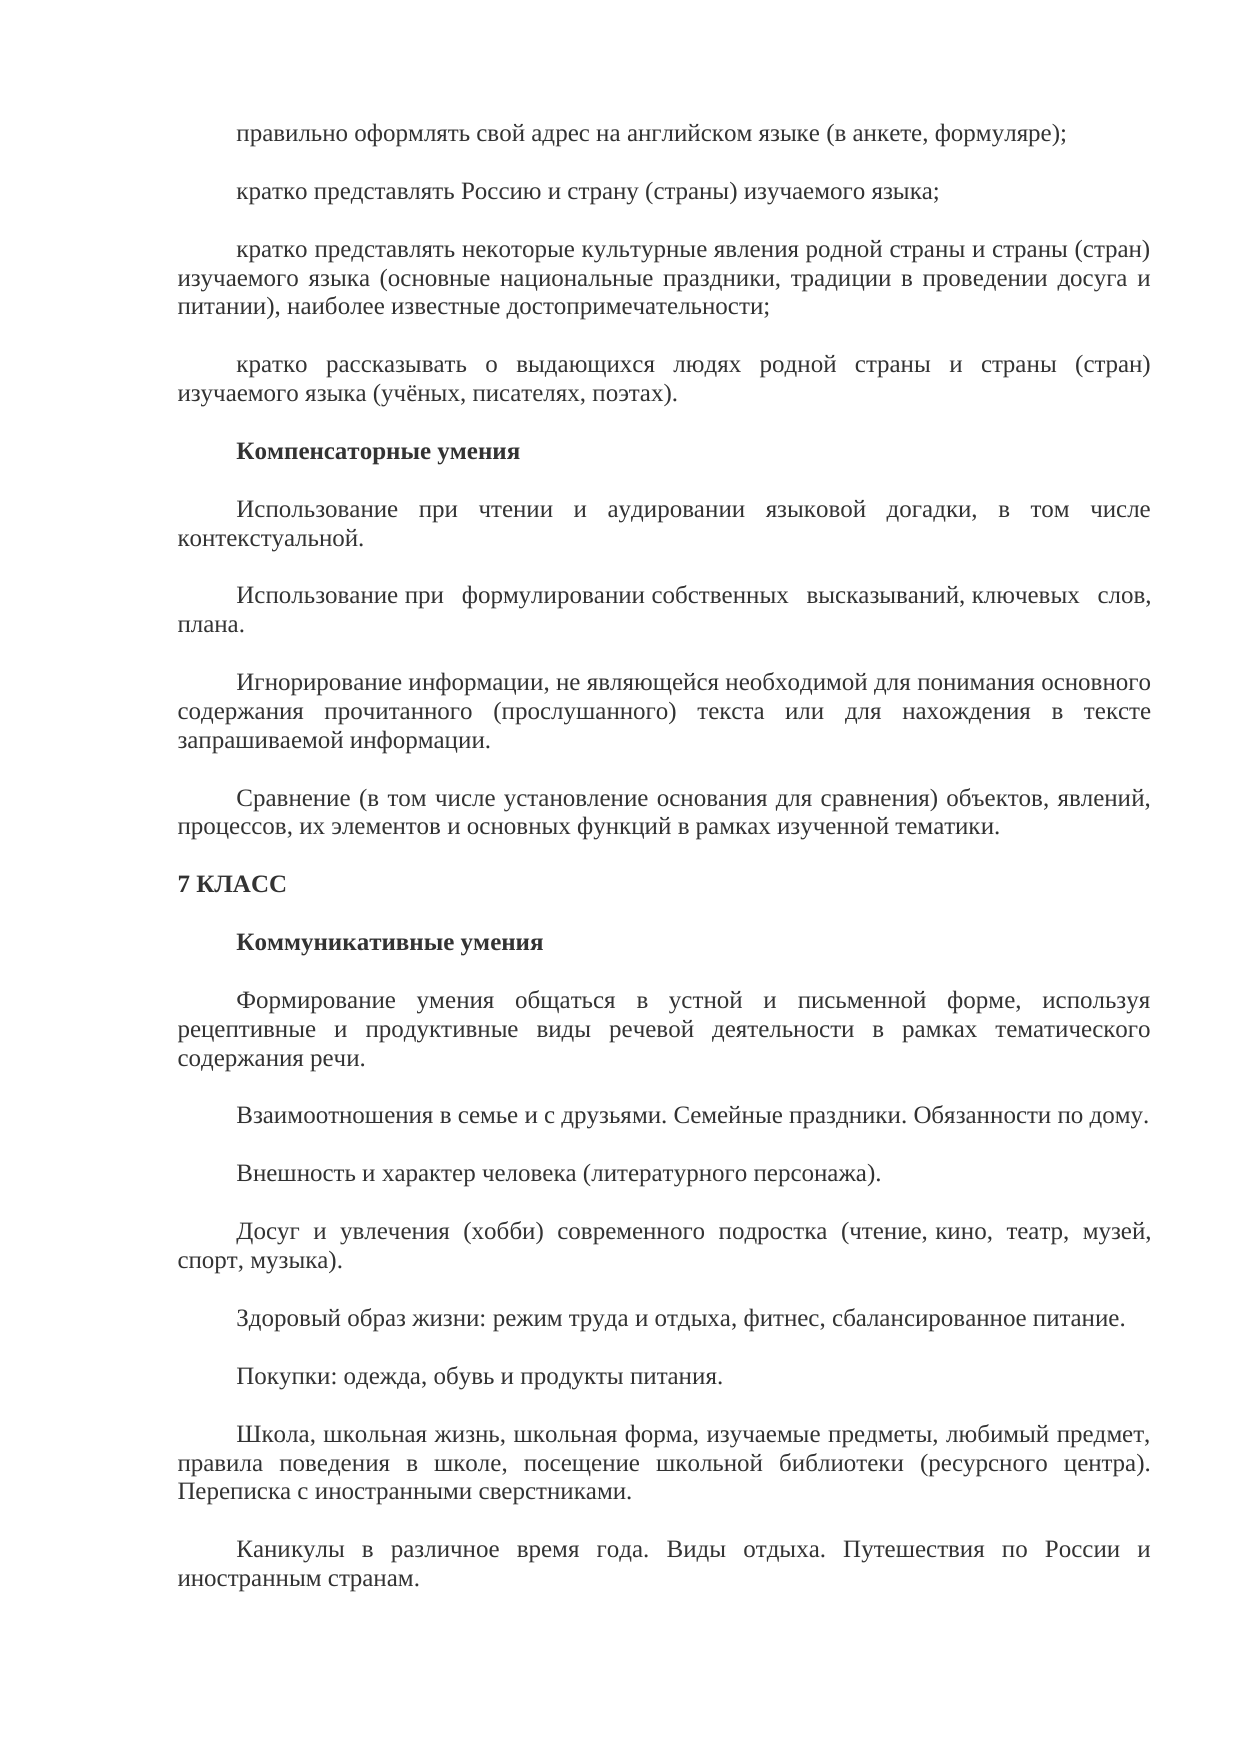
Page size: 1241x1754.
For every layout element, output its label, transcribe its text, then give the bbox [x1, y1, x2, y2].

text Формирование умения общаться в устной и письменной форме, используя рецептивные и продуктивные виды речевой деятельности в рамках тематического содержания речи. [177, 985, 1152, 1071]
text Компенсаторные умения [177, 436, 1152, 465]
text кратко рассказывать о выдающихся людях родной страны и страны (стран) изучаемого языка (учёных, писателях, поэтах). [177, 349, 1152, 407]
text Взаимоотношения в семье и с друзьями. Семейные праздники. Обязанности по дому. [177, 1101, 1152, 1129]
text правильно оформлять свой адрес на английском языке (в анкете, формуляре); [177, 118, 1152, 147]
text 7 КЛАСС [177, 869, 1152, 898]
text Здоровый образ жизни: режим труда и отдыха, фитнес, сбалансированное питание. [177, 1303, 1152, 1332]
text Досуг и увлечения (хобби) современного подростка (чтение, кино, театр, музей, спорт, музыка). [177, 1216, 1152, 1274]
text Игнорирование информации, не являющейся необходимой для понимания основного содержания прочитанного (прослушанного) текста или для нахождения в тексте запрашиваемой информации. [177, 667, 1152, 753]
text Коммуникативные умения [177, 927, 1152, 956]
text кратко представлять Россию и страну (страны) изучаемого языка; [177, 176, 1152, 205]
text Использование при формулировании собственных высказываний, ключевых слов, плана. [177, 581, 1152, 638]
text кратко представлять некоторые культурные явления родной страны и страны (стран) изучаемого языка (основные национальные праздники, традиции в проведении досуга и питании), наиболее известные достопримечательности; [177, 234, 1152, 320]
text Внешность и характер человека (литературного персонажа). [177, 1158, 1152, 1187]
text Каникулы в различное время года. Виды отдыха. Путешествия по России и иностранным странам. [177, 1534, 1152, 1592]
text Покупки: одежда, обувь и продукты питания. [177, 1361, 1152, 1390]
text Сравнение (в том числе установление основания для сравнения) объектов, явлений, процессов, их элементов и основных функций в рамках изученной тематики. [177, 783, 1152, 840]
text Использование при чтении и аудировании языковой догадки, в том числе контекстуальной. [177, 494, 1152, 551]
text Школа, школьная жизнь, школьная форма, изучаемые предметы, любимый предмет, правила поведения в школе, посещение школьной библиотеки (ресурсного центра). Переписка с иностранными сверстниками. [177, 1419, 1152, 1505]
